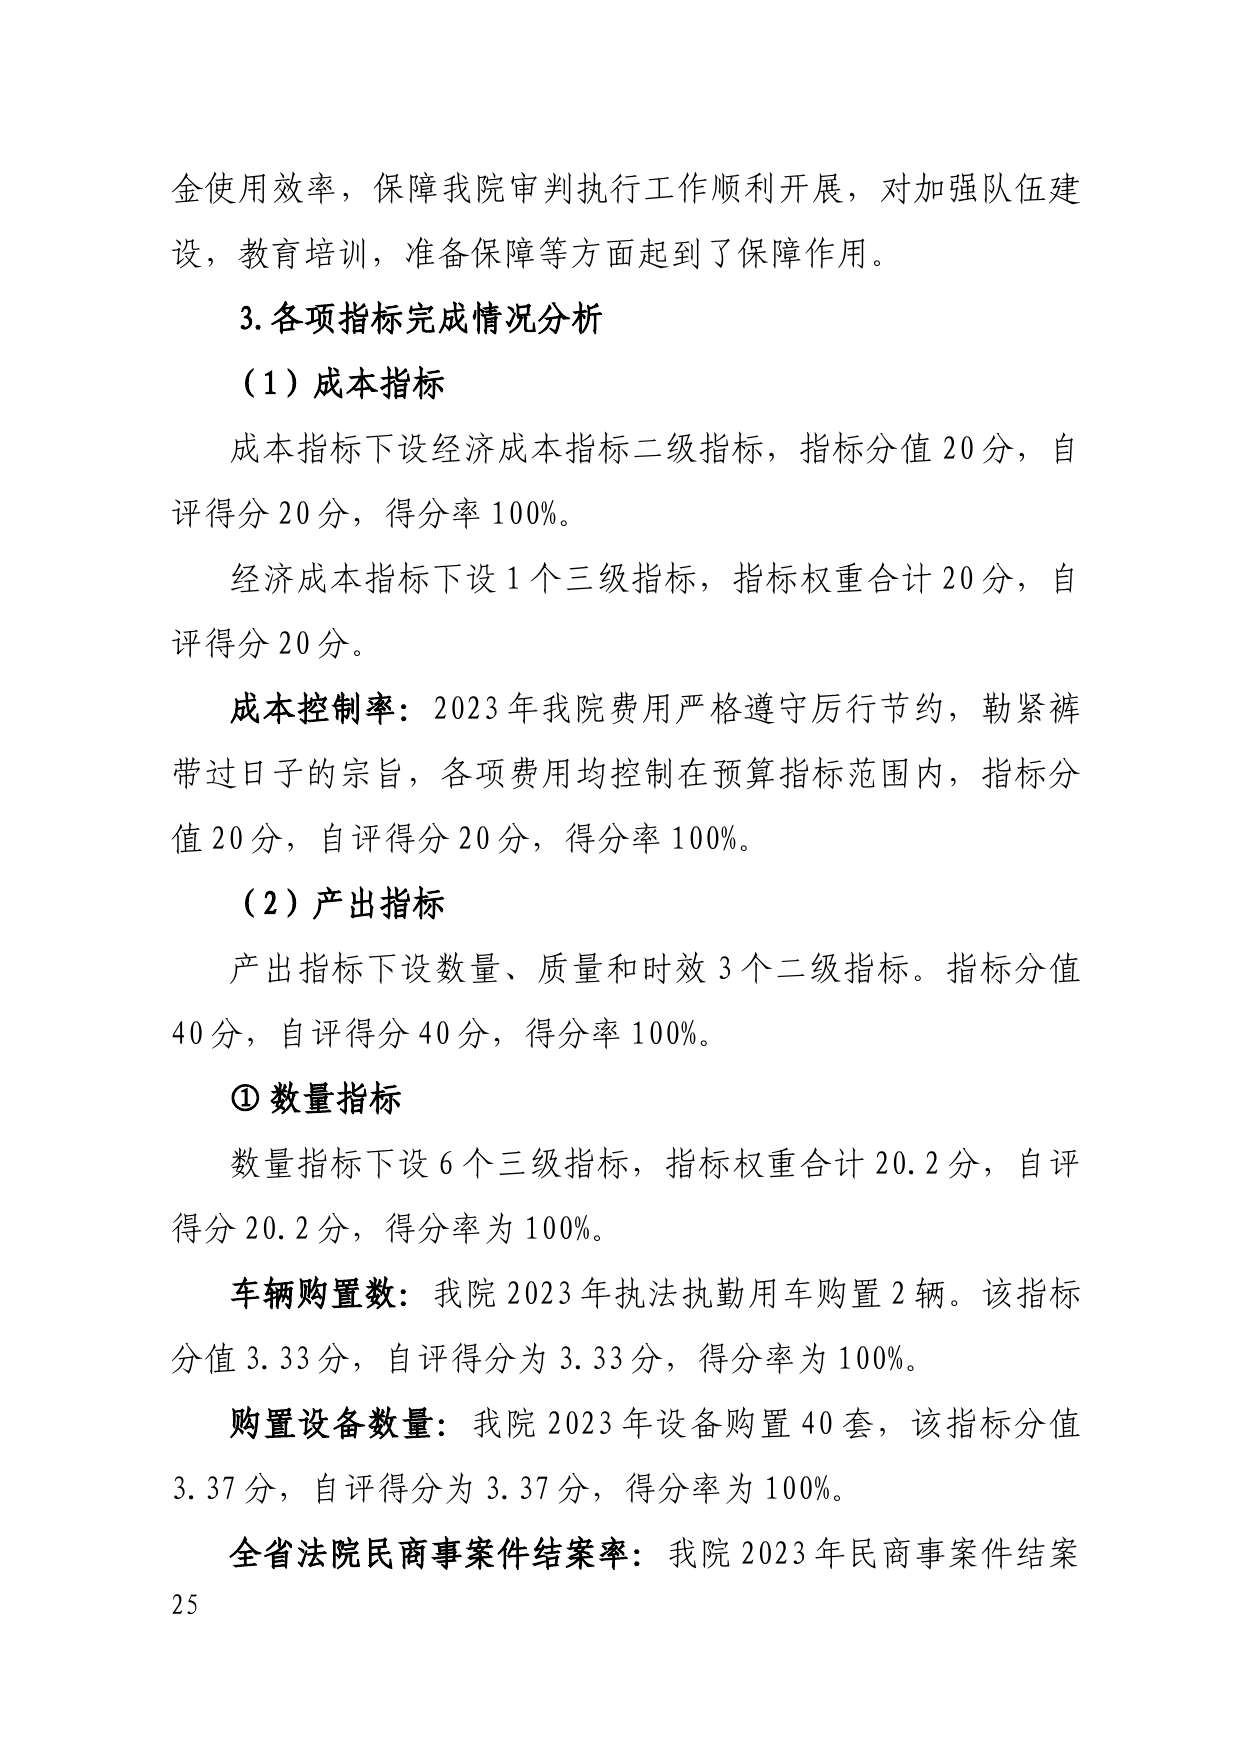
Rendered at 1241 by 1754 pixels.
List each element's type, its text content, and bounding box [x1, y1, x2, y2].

text 车辆购置数：我院2023年执法执勤用车购置2辆。该指标分值3.33分，自评得分为3.33分，得分率为100%。 [170, 1258, 1082, 1388]
text 成本控制率：2023年我院费用严格遵守厉行节约，勒紧裤带过日子的宗旨，各项费用均控制在预算指标范围内，指标分值20分，自评得分20分，得分率100%。 [170, 673, 1082, 868]
text 产出指标下设数量、质量和时效3个二级指标。指标分值40分，自评得分40分，得分率100%。 [170, 933, 1082, 1063]
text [170, 153, 1082, 283]
text 成本指标下设经济成本指标二级指标，指标分值20分，自评得分20分，得分率100%。 [170, 413, 1082, 543]
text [170, 1518, 1082, 1583]
text 购置设备数量：我院2023年设备购置40套，该指标分值3.37分，自评得分为3.37分，得分率为100%。 [170, 1388, 1082, 1518]
text （1）成本指标 [170, 348, 1082, 413]
text 经济成本指标下设1个三级指标，指标权重合计20分，自评得分20分。 [170, 543, 1082, 673]
text 数量指标下设6个三级指标，指标权重合计20.2分，自评得分20.2分，得分率为100%。 [170, 1128, 1082, 1258]
text （2）产出指标 [170, 868, 1082, 933]
subtitle 3.各项指标完成情况分析 [170, 283, 1082, 348]
text ①数量指标 [170, 1063, 1082, 1128]
